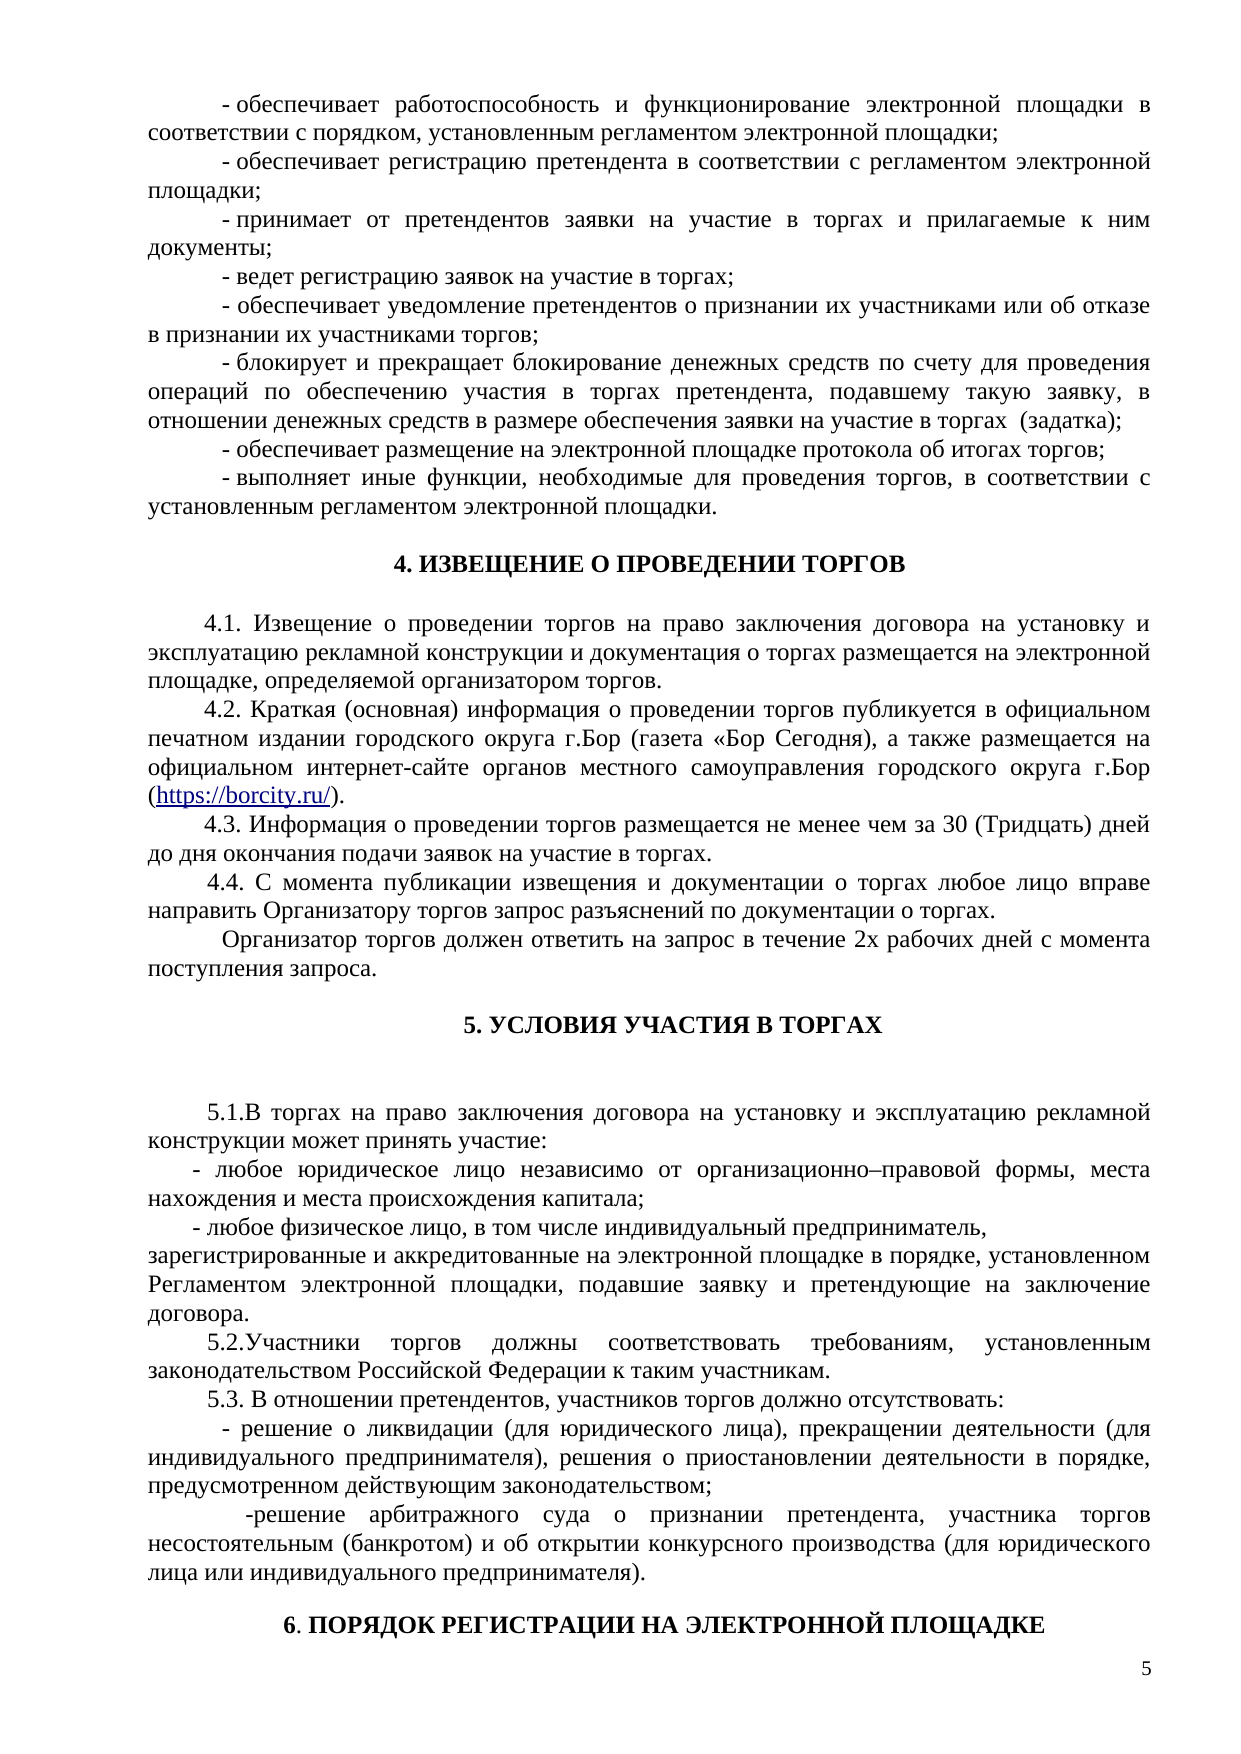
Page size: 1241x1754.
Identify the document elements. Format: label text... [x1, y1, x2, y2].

text 5.2.Участники торгов должны соответствовать требованиям, установленным законодательством Российской Федерации к таким участникам. [148, 1327, 1152, 1384]
text зарегистрированные и аккредитованные на электронной площадке в порядке, установленном Регламентом электронной площадки, подавшие заявку и претендующие на заключение договора. [148, 1240, 1152, 1327]
text - выполняет иные функции, необходимые для проведения торгов, в соответствии с установленным регламентом электронной площадки. [148, 462, 1152, 520]
text 4.1. Извещение о проведении торгов на право заключения договора на установку и эксплуатацию рекламной конструкции и документация о торгах размещается на электронной площадке, определяемой организатором торгов. [148, 608, 1152, 694]
text 5. УСЛОВИЯ УЧАСТИЯ В ТОРГАХ [194, 1010, 1152, 1039]
text - обеспечивает регистрацию претендента в соответствии с регламентом электронной площадки; [148, 146, 1152, 204]
text 6. ПОРЯДОК РЕГИСТРАЦИИ НА ЭЛЕКТРОННОЙ ПЛОЩАДКЕ [148, 1610, 1152, 1639]
text - ведет регистрацию заявок на участие в торгах; [148, 261, 1152, 290]
text - принимает от претендентов заявки на участие в торгах и прилагаемые к ним документы; [148, 204, 1152, 261]
text -решение арбитражного суда о признании претендента, участника торгов несостоятельным (банкротом) и об открытии конкурсного производства (для юридического лица или индивидуального предпринимателя). [148, 1499, 1152, 1585]
text - любое физическое лицо, в том числе индивидуальный предприниматель, [148, 1212, 1152, 1240]
text - решение о ликвидации (для юридического лица), прекращении деятельности (для индивидуального предпринимателя), решения о приостановлении деятельности в порядке, предусмотренном действующим законодательством; [148, 1413, 1152, 1499]
text 4.2. Краткая (основная) информация о проведении торгов публикуется в официальном печатном издании городского округа г.Бор (газета «Бор Сегодня), а также размещается на официальном интернет-сайте органов местного самоуправления городского округа г.Бор (https://borcity.ru/). [148, 694, 1152, 809]
text - обеспечивает работоспособность и функционирование электронной площадки в соответствии с порядком, установленным регламентом электронной площадки; [148, 89, 1152, 146]
text - обеспечивает размещение на электронной площадке протокола об итогах торгов; [148, 434, 1152, 462]
text - обеспечивает уведомление претендентов о признании их участниками или об отказе в признании их участниками торгов; [148, 290, 1152, 347]
text 5.3. В отношении претендентов, участников торгов должно отсутствовать: [148, 1384, 1152, 1413]
text 4.3. Информация о проведении торгов размещается не менее чем за 30 (Тридцать) дней до дня окончания подачи заявок на участие в торгах. [148, 809, 1152, 867]
text 4.4. С момента публикации извещения и документации о торгах любое лицо вправе направить Организатору торгов запрос разъяснений по документации о торгах. [148, 867, 1152, 924]
text 4. ИЗВЕЩЕНИЕ О ПРОВЕДЕНИИ ТОРГОВ [148, 549, 1152, 577]
text Организатор торгов должен ответить на запрос в течение 2х рабочих дней с момента поступления запроса. [148, 924, 1152, 982]
text 5.1.В торгах на право заключения договора на установку и эксплуатацию рекламной конструкции может принять участие: [148, 1097, 1152, 1154]
text - блокирует и прекращает блокирование денежных средств по счету для проведения операций по обеспечению участия в торгах претендента, подавшему такую заявку, в отношении денежных средств в размере обеспечения заявки на участие в торгах (задатка); [148, 347, 1152, 434]
text - любое юридическое лицо независимо от организационно–правовой формы, места нахождения и места происхождения капитала; [148, 1154, 1152, 1212]
